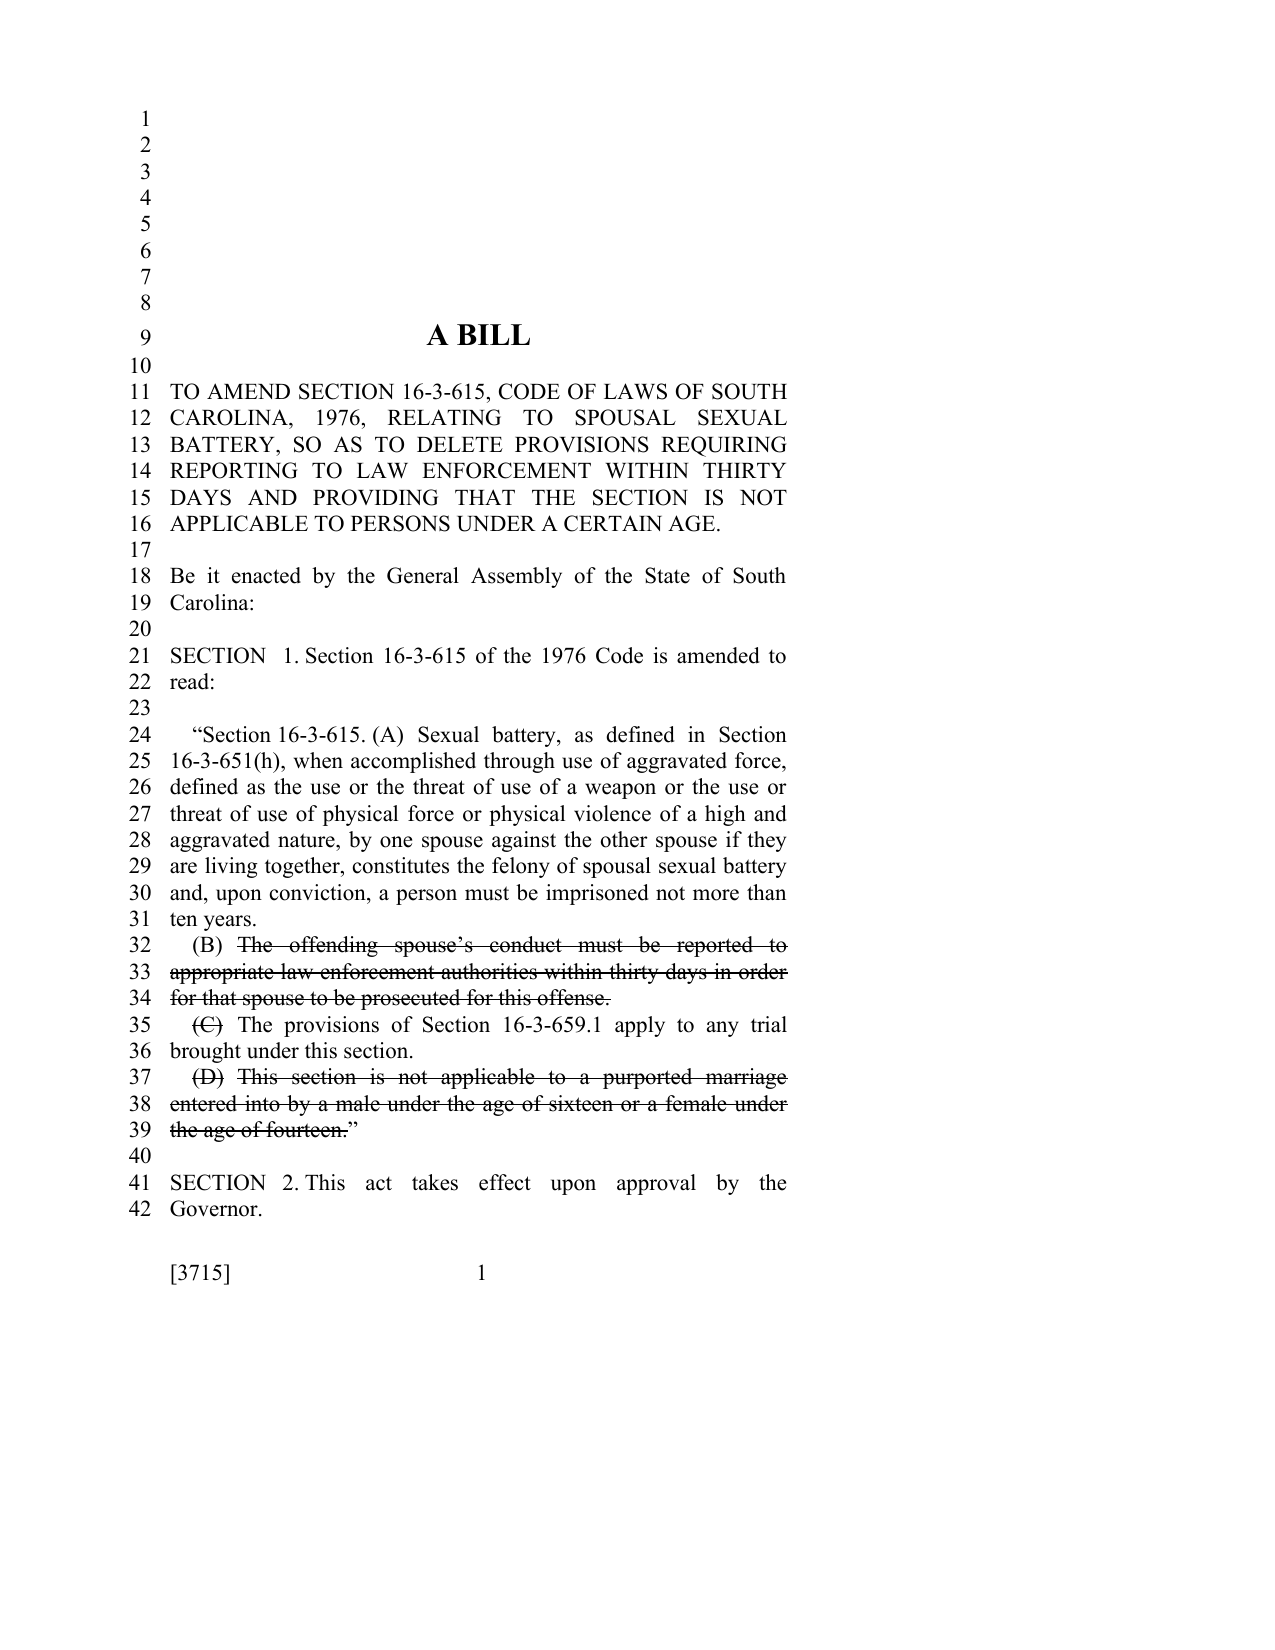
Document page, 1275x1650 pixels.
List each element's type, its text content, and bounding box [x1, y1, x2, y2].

text TO AMEND SECTION 16-3-615, CODE OF LAWS OF SOUTH CAROLINA, 1976, RELATING TO SPOUSAL SEXUAL BATTERY, SO AS TO DELETE PROVISIONS REQUIRING REPORTING TO LAW ENFORCEMENT WITHIN THIRTY DAYS AND PROVIDING THAT THE SECTION IS NOT APPLICABLE TO PERSONS UNDER A CERTAIN AGE. [169, 378, 787, 536]
text (D) This section is not applicable to a purported marriage entered into by a male under the age of sixteen or a female under the age of fourteen.” [169, 1063, 787, 1104]
text SECTION 1. Section 16-3-615 of the 1976 Code is amended to read: [169, 642, 787, 694]
text SECTION 2. This act takes effect upon approval by the Governor. [169, 1169, 787, 1221]
text “Section 16-3-615. (A) Sexual battery, as defined in Section 16-3-651(h), when accomplished through use of aggravated force, defined as the use or the threat of use of a weapon or the use or threat of use of physical force or physical violence of a high and aggravated nature, by one spouse against the other spouse if they are living together, constitutes the felony of spousal sexual battery and, upon conviction, a person must be imprisoned not more than ten years. [169, 721, 787, 932]
text (C) The provisions of Section 16-3-659.1 apply to any trial brought under this section. [169, 1011, 787, 1063]
text (B) The offending spouse’s conduct must be reported to appropriate law enforcement authorities within thirty days in order for that spouse to be prosecuted for this offense. [169, 932, 787, 972]
text (B) The offending spouse’s conduct must be reported to appropriate law enforcement authorities within thirty days in order for that spouse to be prosecuted for this offense. [169, 973, 787, 1011]
text A BILL [169, 316, 787, 352]
text Be it enacted by the General Assembly of the State of South Carolina: [169, 563, 787, 615]
text (D) This section is not applicable to a purported marriage entered into by a male under the age of sixteen or a female under the age of fourteen.” [169, 1105, 787, 1142]
